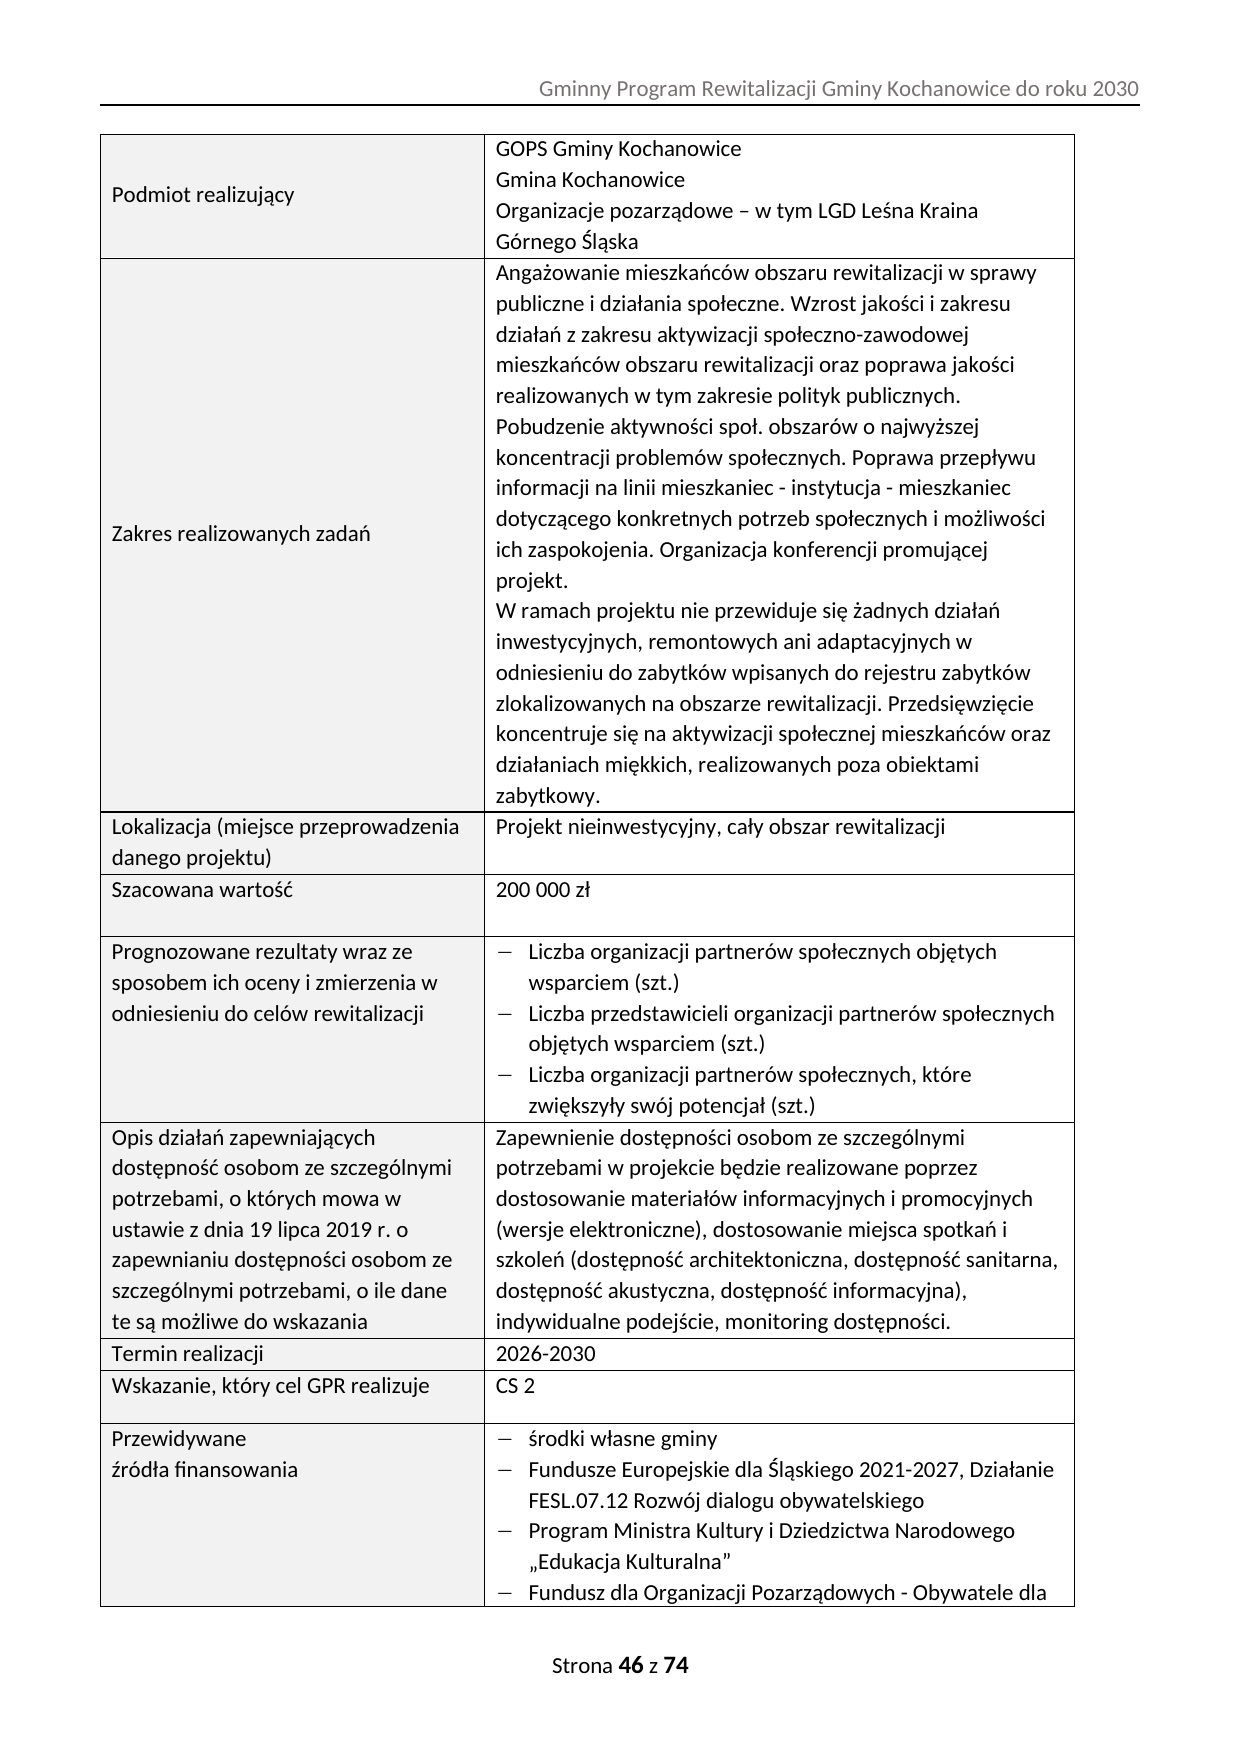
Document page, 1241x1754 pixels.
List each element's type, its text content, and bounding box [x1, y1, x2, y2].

table_cell 2026-2030 [485, 1339, 1074, 1370]
table_cell Termin realizacji [101, 1339, 484, 1370]
table_cell Zakres realizowanych zadań [101, 259, 484, 811]
table_cell 200 000 zł [485, 875, 1074, 936]
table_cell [485, 1424, 1074, 1606]
table_cell Zapewnienie dostępności osobom ze szczególnymi potrzebami w projekcie będzie realizowane poprzez dostosowanie materiałów informacyjnych i promocyjnych (wersje elektroniczne), dostosowanie miejsca spotkań i szkoleń (dostępność architektoniczna, dostępność sanitarna, dostępność akustyczna, dostępność informacyjna), indywidualne podejście, monitoring dostępności. [485, 1123, 1074, 1338]
table_cell Wskazanie, który cel GPR realizuje [101, 1371, 484, 1423]
table_cell Prognozowane rezultaty wraz ze sposobem ich oceny i zmierzenia w odniesieniu do celów rewitalizacji [101, 937, 484, 1122]
table_cell Podmiot realizujący [101, 135, 484, 257]
table_cell Opis działań zapewniających dostępność osobom ze szczególnymi potrzebami, o których mowa w ustawie z dnia 19 lipca 2019 r. o zapewnianiu dostępności osobom ze szczególnymi potrzebami, o ile dane te są możliwe do wskazania [101, 1123, 484, 1338]
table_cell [101, 1424, 484, 1606]
table_cell Projekt nieinwestycyjny, cały obszar rewitalizacji [485, 813, 1074, 874]
table_cell Lokalizacja (miejsce przeprowadzenia danego projektu) [101, 813, 484, 874]
table_cell Angażowanie mieszkańców obszaru rewitalizacji w sprawy publiczne i działania społeczne. Wzrost jakości i zakresu działań z zakresu aktywizacji społeczno-zawodowej mieszkańców obszaru rewitalizacji oraz poprawa jakości realizowanych w tym zakresie polityk publicznych. Pobudzenie aktywności społ. obszarów o najwyższej koncentracji problemów społecznych. Poprawa przepływu informacji na linii mieszkaniec - instytucja - mieszkaniec dotyczącego konkretnych potrzeb społecznych i możliwości ich zaspokojenia. Organizacja konferencji promującej projekt. W ramach projektu nie przewiduje się żadnych działań inwestycyjnych, remontowych ani adaptacyjnych w odniesieniu do zabytków wpisanych do rejestru zabytków zlokalizowanych na obszarze rewitalizacji. Przedsięwzięcie koncentruje się na aktywizacji społecznej mieszkańców oraz działaniach miękkich, realizowanych poza obiektami zabytkowy. [485, 259, 1074, 811]
table_cell CS 2 [485, 1371, 1074, 1423]
table_cell Szacowana wartość [101, 875, 484, 936]
table_cell Liczba organizacji partnerów społecznych objętych wsparciem (szt.) Liczba przedstawicieli organizacji partnerów społecznych objętych wsparciem (szt.) Liczba organizacji partnerów społecznych, które zwiększyły swój potencjał (szt.) [485, 937, 1074, 1122]
table_cell GOPS Gminy Kochanowice Gmina Kochanowice Organizacje pozarządowe – w tym LGD Leśna Kraina Górnego Śląska [485, 135, 1074, 257]
